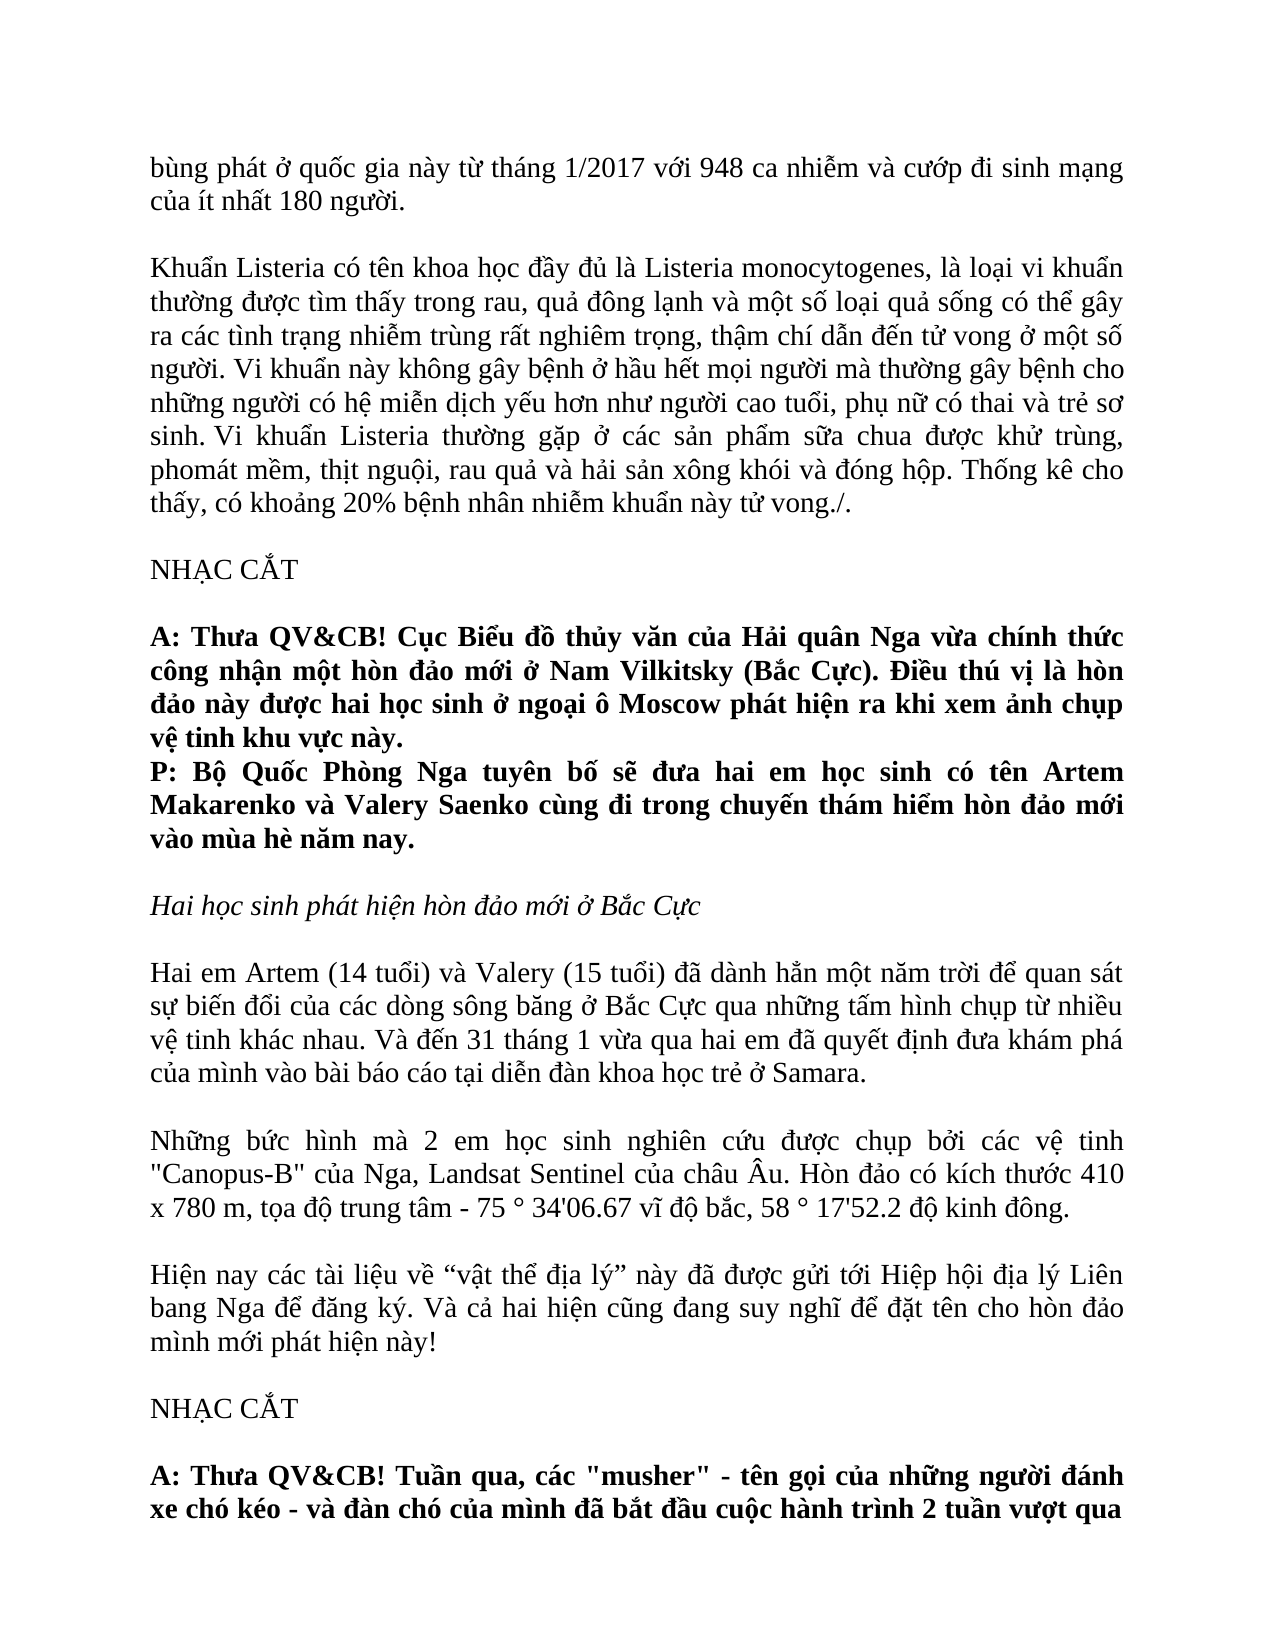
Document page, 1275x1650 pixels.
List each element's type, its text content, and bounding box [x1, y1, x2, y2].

text NHẠC CẮT [150, 1391, 1125, 1424]
text Hiện nay các tài liệu về “vật thể địa lý” này đã được gửi tới Hiệp hội địa lý Liên bang Nga để đăng ký. Và cả hai hiện cũng đang suy nghĩ để đặt tên cho hòn đảo mình mới phát hiện này! [150, 1257, 1125, 1357]
text NHẠC CẮT [150, 552, 1125, 586]
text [150, 1458, 1125, 1525]
text A: Thưa QV&CB! Cục Biểu đồ thủy văn của Hải quân Nga vừa chính thức công nhận một hòn đảo mới ở Nam Vilkitsky (Bắc Cực). Điều thú vị là hòn đảo này được hai học sinh ở ngoại ô Moscow phát hiện ra khi xem ảnh chụp vệ tinh khu vực này. [150, 619, 1125, 754]
text Khuẩn Listeria có tên khoa học đầy đủ là Listeria monocytogenes, là loại vi khuẩn thường được tìm thấy trong rau, quả đông lạnh và một số loại quả sống có thể gây ra các tình trạng nhiễm trùng rất nghiêm trọng, thậm chí dẫn đến tử vong ở một số người. Vi khuẩn này không gây bệnh ở hầu hết mọi người mà thường gây bệnh cho những người có hệ miễn dịch yếu hơn như người cao tuổi, phụ nữ có thai và trẻ sơ sinh. Vi khuẩn Listeria thường gặp ở các sản phẩm sữa chua được khử trùng, phomát mềm, thịt nguội, rau quả và hải sản xông khói và đóng hộp. Thống kê cho thấy, có khoảng 20% bệnh nhân nhiễm khuẩn này tử vong./. [150, 251, 1125, 519]
text Hai học sinh phát hiện hòn đảo mới ở Bắc Cực [150, 888, 1125, 921]
text P: Bộ Quốc Phòng Nga tuyên bố sẽ đưa hai em học sinh có tên Artem Makarenko và Valery Saenko cùng đi trong chuyến thám hiểm hòn đảo mới vào mùa hè năm nay. [150, 754, 1125, 854]
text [150, 150, 1125, 217]
text Hai em Artem (14 tuổi) và Valery (15 tuổi) đã dành hẳn một năm trời để quan sát sự biến đổi của các dòng sông băng ở Bắc Cực qua những tấm hình chụp từ nhiều vệ tinh khác nhau. Và đến 31 tháng 1 vừa qua hai em đã quyết định đưa khám phá của mình vào bài báo cáo tại diễn đàn khoa học trẻ ở Samara. [150, 955, 1125, 1089]
text Những bức hình mà 2 em học sinh nghiên cứu được chụp bởi các vệ tinh "Canopus-B" của Nga, Landsat Sentinel của châu Âu. Hòn đảo có kích thước 410 x 780 m, tọa độ trung tâm - 75 ° 34'06.67 vĩ độ bắc, 58 ° 17'52.2 độ kinh đông. [150, 1123, 1125, 1223]
